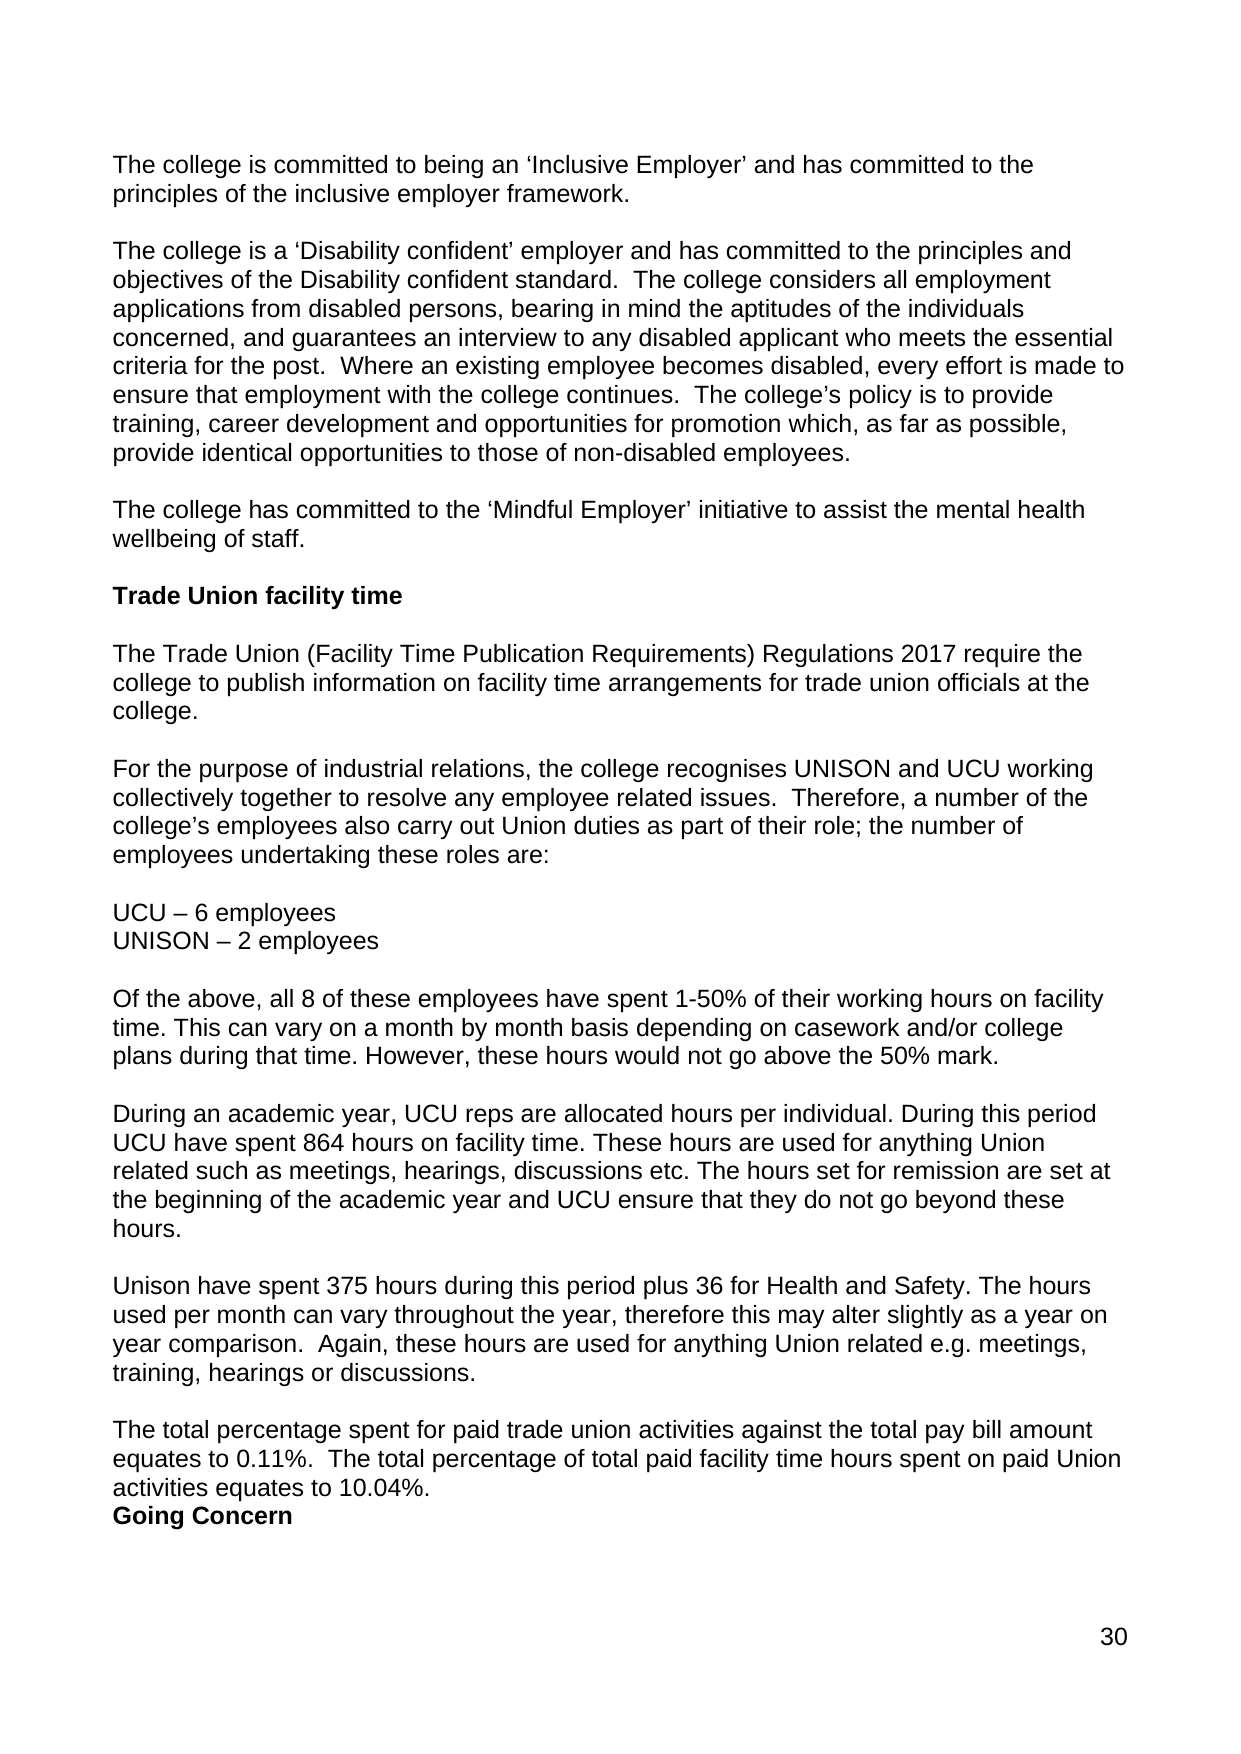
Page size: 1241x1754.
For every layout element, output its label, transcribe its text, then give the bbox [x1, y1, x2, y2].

subtitle Trade Union facility time [112, 581, 1128, 610]
text During an academic year, UCU reps are allocated hours per individual. During this period UCU have spent 864 hours on facility time. These hours are used for anything Union related such as meetings, hearings, discussions etc. The hours set for remission are set at the beginning of the academic year and UCU ensure that they do not go beyond these hours. [112, 1099, 1128, 1242]
text For the purpose of industrial relations, the college recognises UNISON and UCU working collectively together to resolve any employee related issues. Therefore, a number of the college’s employees also carry out Union duties as part of their role; the number of employees undertaking these roles are: [112, 754, 1128, 869]
text The Trade Union (Facility Time Publication Requirements) Regulations 2017 require the college to publish information on facility time arrangements for trade union officials at the college. [112, 639, 1128, 725]
subtitle Going Concern [112, 1501, 1128, 1530]
text The total percentage spent for paid trade union activities against the total pay bill amount equates to 0.11%. The total percentage of total paid facility time hours spent on paid Union activities equates to 10.04%. [112, 1415, 1128, 1501]
text The college has committed to the ‘Mindful Employer’ initiative to assist the mental health wellbeing of staff. [112, 495, 1128, 552]
text The college is a ‘Disability confident’ employer and has committed to the principles and objectives of the Disability confident standard. The college considers all employment applications from disabled persons, bearing in mind the aptitudes of the individuals concerned, and guarantees an interview to any disabled applicant who meets the essential criteria for the post. Where an existing employee becomes disabled, every effort is made to ensure that employment with the college continues. The college’s policy is to provide training, career development and opportunities for promotion which, as far as possible, provide identical opportunities to those of non-disabled employees. [112, 236, 1128, 466]
text UNISON – 2 employees [112, 926, 1128, 955]
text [112, 150, 1128, 207]
text Unison have spent 375 hours during this period plus 36 for Health and Safety. The hours used per month can vary throughout the year, therefore this may alter slightly as a year on year comparison. Again, these hours are used for anything Union related e.g. meetings, training, hearings or discussions. [112, 1271, 1128, 1386]
text UCU – 6 employees [112, 897, 1128, 926]
text Of the above, all 8 of these employees have spent 1-50% of their working hours on facility time. This can vary on a month by month basis depending on casework and/or college plans during that time. However, these hours would not go above the 50% mark. [112, 984, 1128, 1070]
